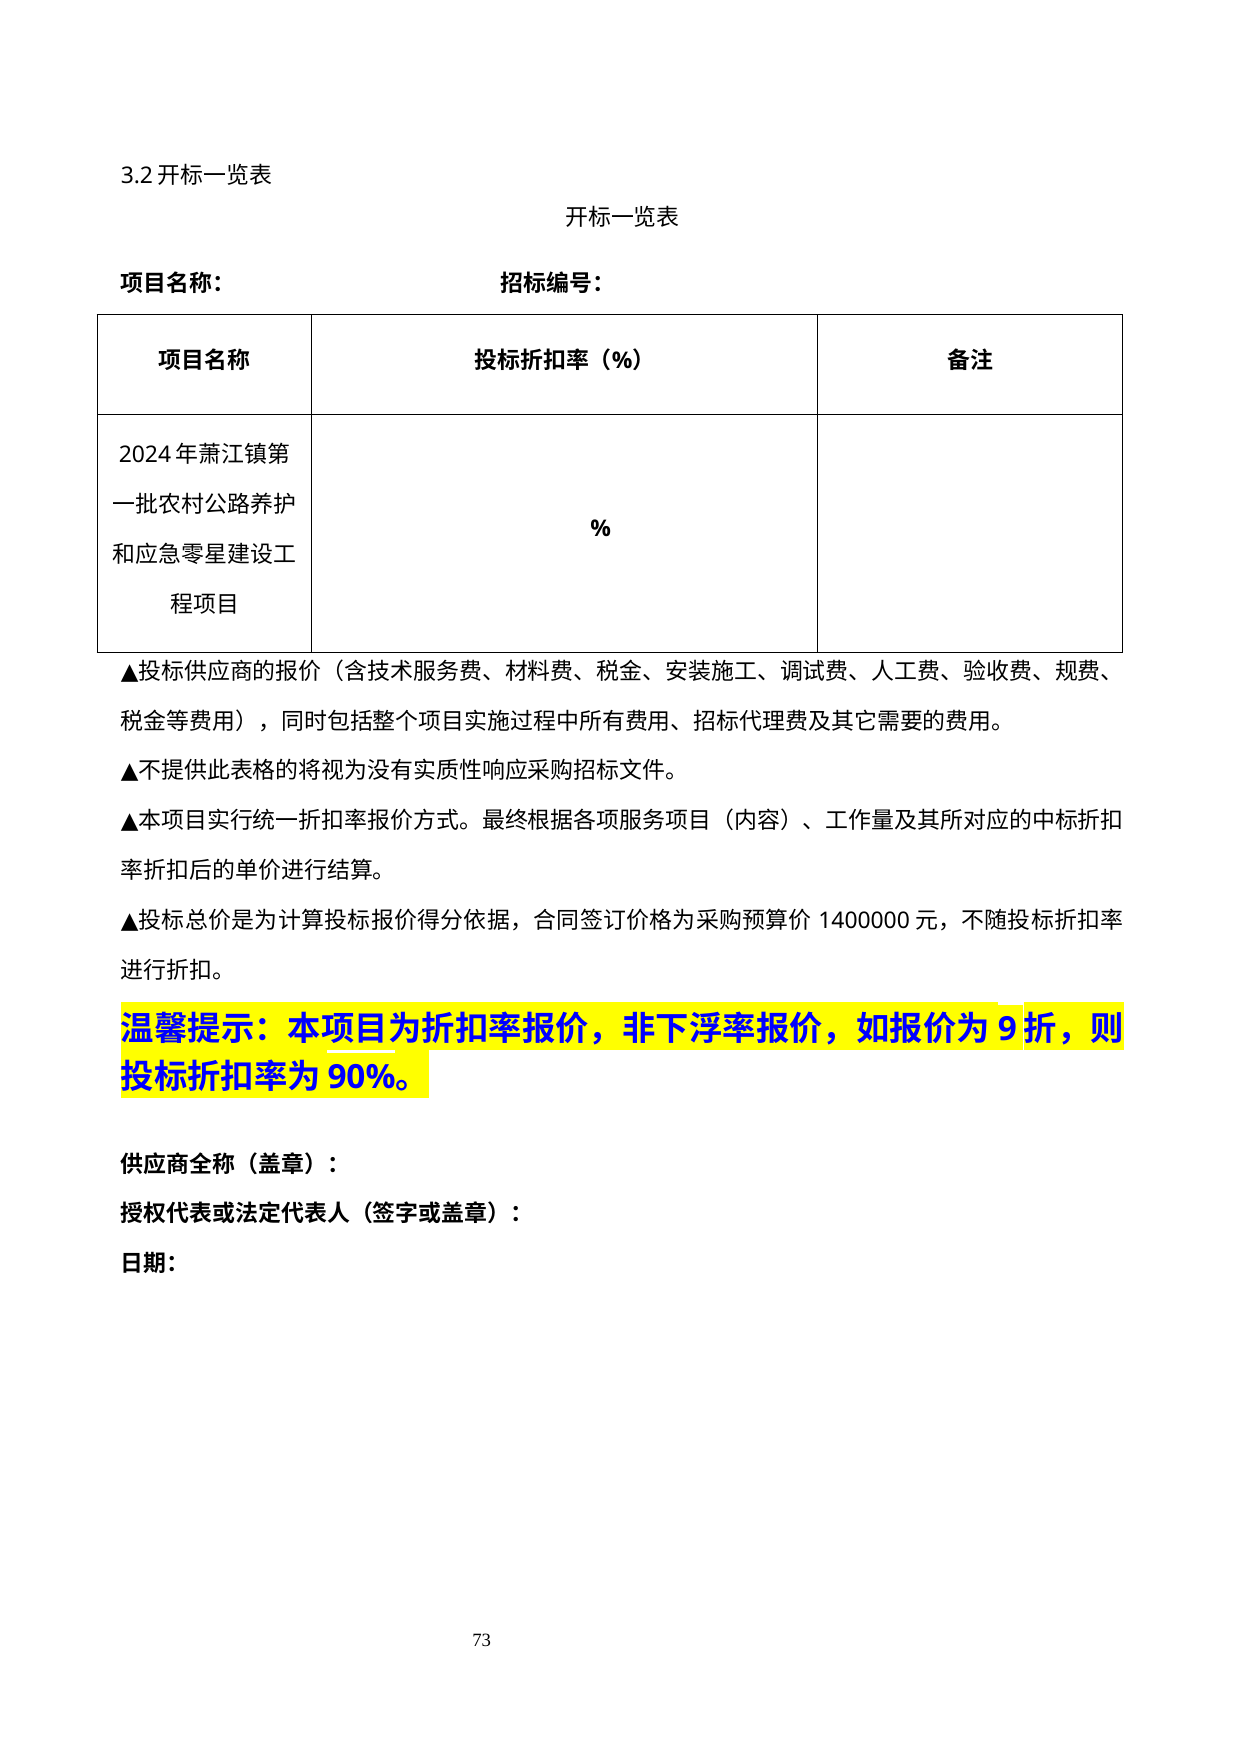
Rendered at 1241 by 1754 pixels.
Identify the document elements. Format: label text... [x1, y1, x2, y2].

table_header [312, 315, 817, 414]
list 温馨提示：本项目为折扣率报价，非下浮率报价，如报价为9折，则投标折扣率为90%。 [429, 1002, 1124, 1098]
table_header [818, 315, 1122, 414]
text 日期： [102, 1245, 1140, 1278]
text 授权代表或法定代表人（签字或盖章）： [121, 1195, 1124, 1228]
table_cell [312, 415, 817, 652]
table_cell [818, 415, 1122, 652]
text ▲本项目实行统一折扣率报价方式。最终根据各项服务项目（内容）、工作量及其所对应的中标折扣率折扣后的单价进行结算。 [121, 802, 1124, 885]
text 开标一览表 [121, 192, 1124, 233]
text 3.2开标一览表 [121, 150, 1124, 192]
text 项目名称： 招标编号： [121, 264, 1124, 298]
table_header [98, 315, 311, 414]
text 供应商全称（盖章）： [121, 1145, 1124, 1179]
text ▲不提供此表格的将视为没有实质性响应采购招标文件。 [121, 752, 1124, 786]
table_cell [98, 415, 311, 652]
text ▲投标总价是为计算投标报价得分依据，合同签订价格为采购预算价1400000元，不随投标折扣率进行折扣。 [121, 902, 1124, 985]
text ▲投标供应商的报价（含技术服务费、材料费、税金、安装施工、调试费、人工费、验收费、规费、税金等费用），同时包括整个项目实施过程中所有费用、招标代理费及其它需要的费用。 [121, 653, 1124, 736]
